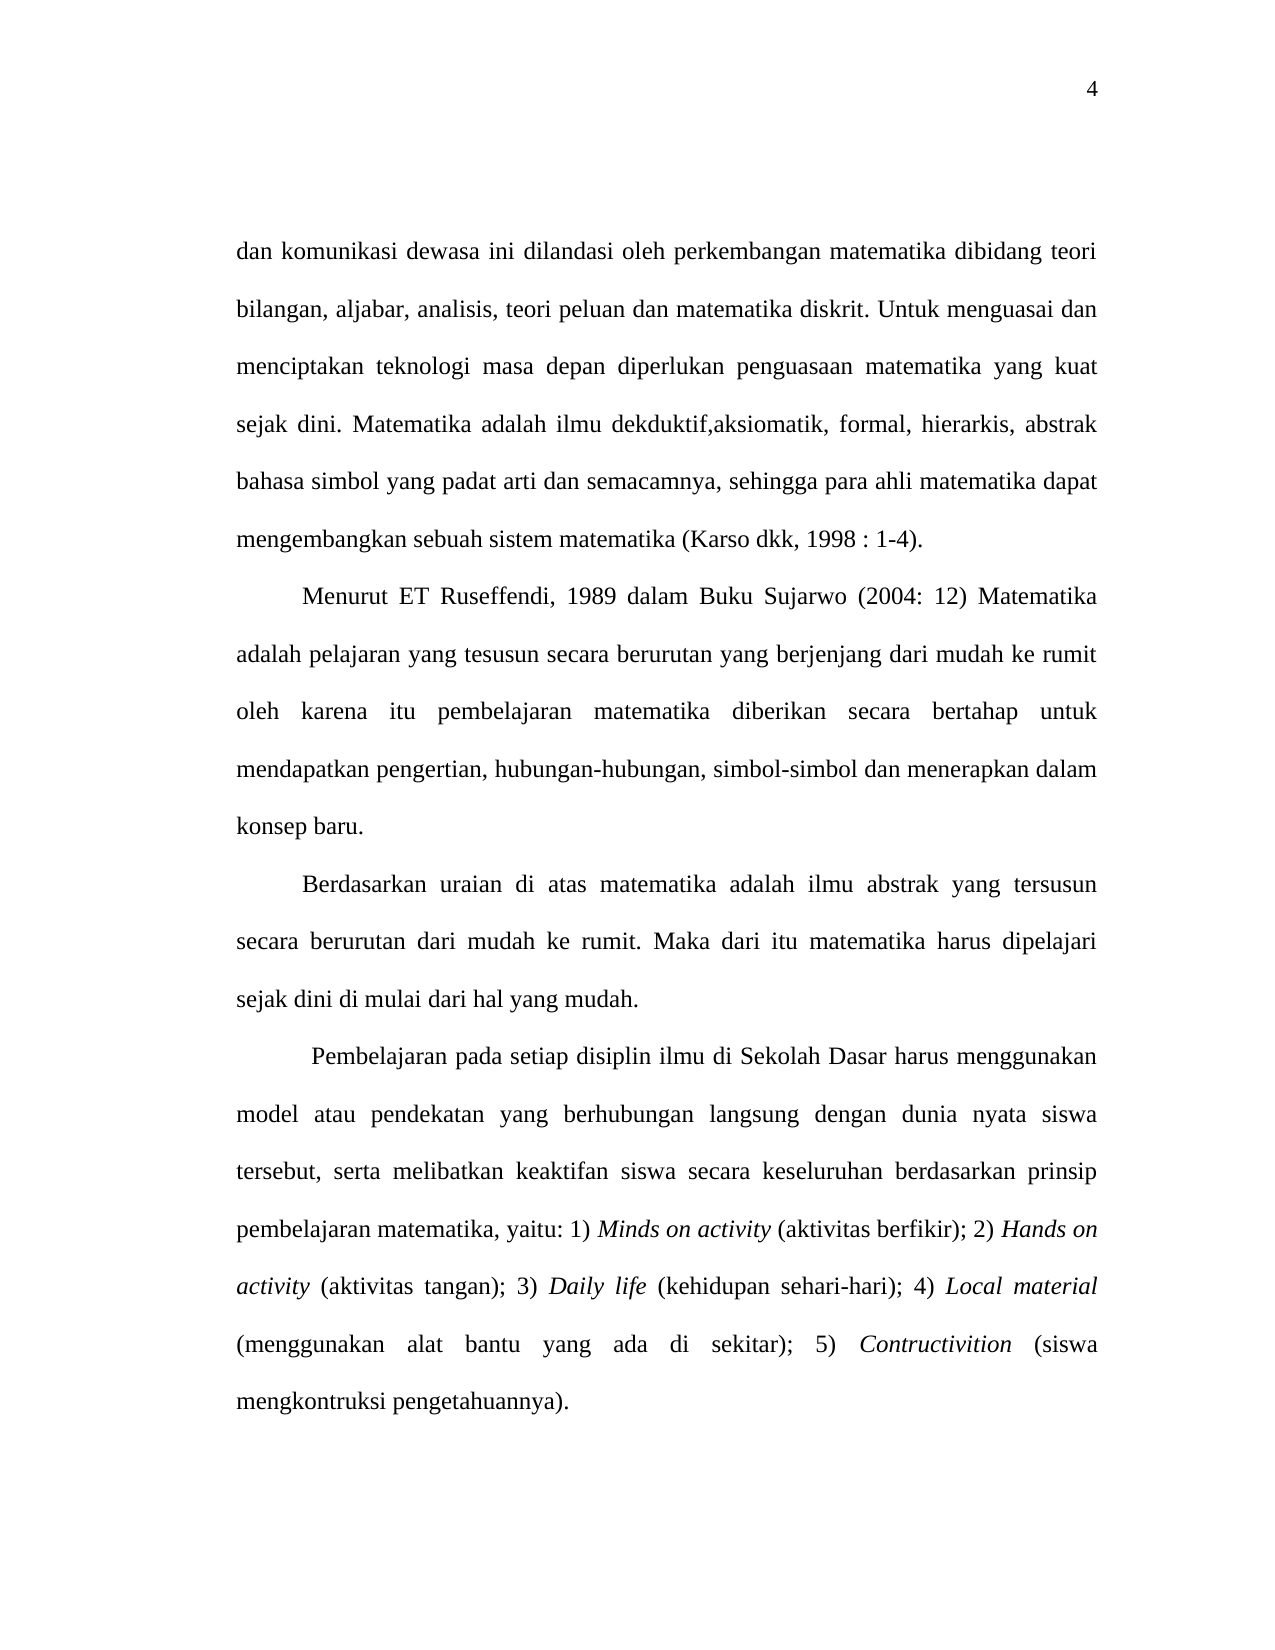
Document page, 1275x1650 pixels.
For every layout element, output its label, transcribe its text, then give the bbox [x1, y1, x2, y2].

text Berdasarkan uraian di atas matematika adalah ilmu abstrak yang tersusun secara berurutan dari mudah ke rumit. Maka dari itu matematika harus dipelajari sejak dini di mulai dari hal yang mudah. [236, 869, 1098, 1012]
text Pembelajaran pada setiap disiplin ilmu di Sekolah Dasar harus menggunakan model atau pendekatan yang berhubungan langsung dengan dunia nyata siswa tersebut, serta melibatkan keaktifan siswa secara keseluruhan berdasarkan prinsip pembelajaran matematika, yaitu: 1) Minds on activity (aktivitas berfikir); 2) Hands on activity (aktivitas tangan); 3) Daily life (kehidupan sehari-hari); 4) Local material (menggunakan alat bantu yang ada di sekitar); 5) Contructivition (siswa mengkontruksi pengetahuannya). [236, 1041, 1098, 1415]
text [236, 236, 1098, 552]
text Menurut ET Ruseffendi, 1989 dalam Buku Sujarwo (2004: 12) Matematika adalah pelajaran yang tesusun secara berurutan yang berjenjang dari mudah ke rumit oleh karena itu pembelajaran matematika diberikan secara bertahap untuk mendapatkan pengertian, hubungan-hubungan, simbol-simbol dan menerapkan dalam konsep baru. [236, 581, 1098, 840]
